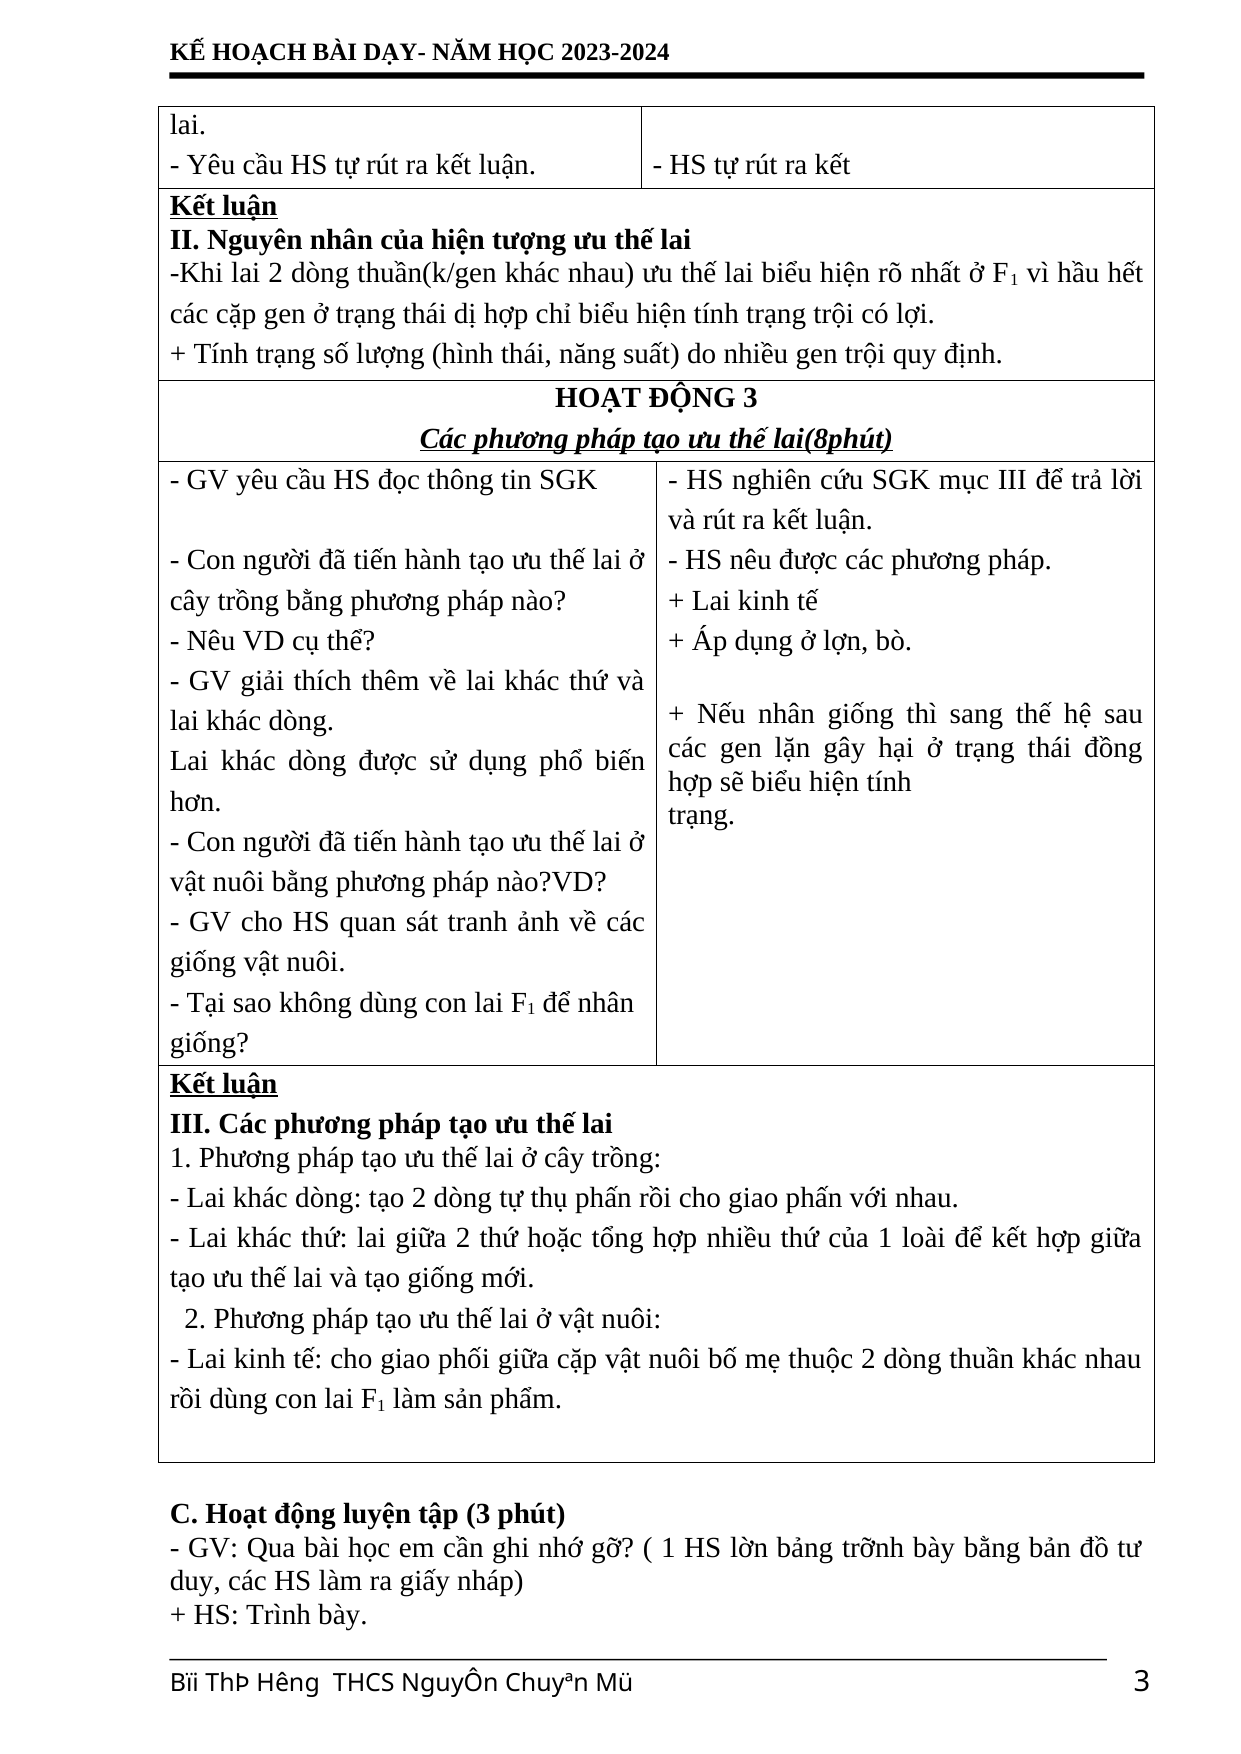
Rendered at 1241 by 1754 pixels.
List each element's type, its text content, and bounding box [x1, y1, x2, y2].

text - GV: Qua bài học em cần ghi nhớ gỡ? ( 1 HS lờn bảng trỡnh bày bằng bản đồ tư duy, các HS làm ra giấy nháp) [169, 1530, 1143, 1597]
text C. Hoạt động luyện tập (3 phút) [169, 1496, 1143, 1530]
table_cell Kết luận II. Nguyên nhân của hiện tượng ưu thế lai -Khi lai 2 dòng thuần(k/gen khác nhau) ưu thế lai biểu hiện rõ nhất ở F1 vì hầu hết các cặp gen ở trạng thái dị hợp chỉ biểu hiện tính trạng trội có lợi. + Tính trạng số lượng (hình thái, năng suất) do nhiều gen trội quy định. [159, 189, 1154, 379]
table_cell - GV yêu cầu HS đọc thông tin SGK - Con người đã tiến hành tạo ưu thế lai ở cây trồng bằng phương pháp nào? - Nêu VD cụ thể? - GV giải thích thêm về lai khác thứ và lai khác dòng. Lai khác dòng được sử dụng phổ biến hơn. - Con người đã tiến hành tạo ưu thế lai ở vật nuôi bằng phương pháp nào?VD? - GV cho HS quan sát tranh ảnh về các giống vật nuôi. - Tại sao không dùng con lai F1 để nhân giống? [159, 462, 656, 1065]
text + HS: Trình bày. [169, 1597, 1143, 1630]
table_cell - HS nghiên cứu SGK mục III để trả lời và rút ra kết luận. - HS nêu được các phương pháp. + Lai kinh tế + Áp dụng ở lợn, bò. + Nếu nhân giống thì sang thế hệ sau các gen lặn gây hại ở trạng thái đồng hợp sẽ biểu hiện tính trạng. [657, 462, 1154, 1065]
table_cell HOẠT ĐỘNG 3 Các phương pháp tạo ưu thế lai(8phút) [159, 381, 1154, 461]
table_cell Kết luận III. Các phương pháp tạo ưu thế lai 1. Phương pháp tạo ưu thế lai ở cây trồng: - Lai khác dòng: tạo 2 dòng tự thụ phấn rồi cho giao phấn với nhau. - Lai khác thứ: lai giữa 2 thứ hoặc tổng hợp nhiều thứ của 1 loài để kết hợp giữa tạo ưu thế lai và tạo giống mới. 2. Phương pháp tạo ưu thế lai ở vật nuôi: - Lai kinh tế: cho giao phối giữa cặp vật nuôi bố mẹ thuộc 2 dòng thuần khác nhau rồi dùng con lai F1 làm sản phẩm. [159, 1066, 1154, 1462]
